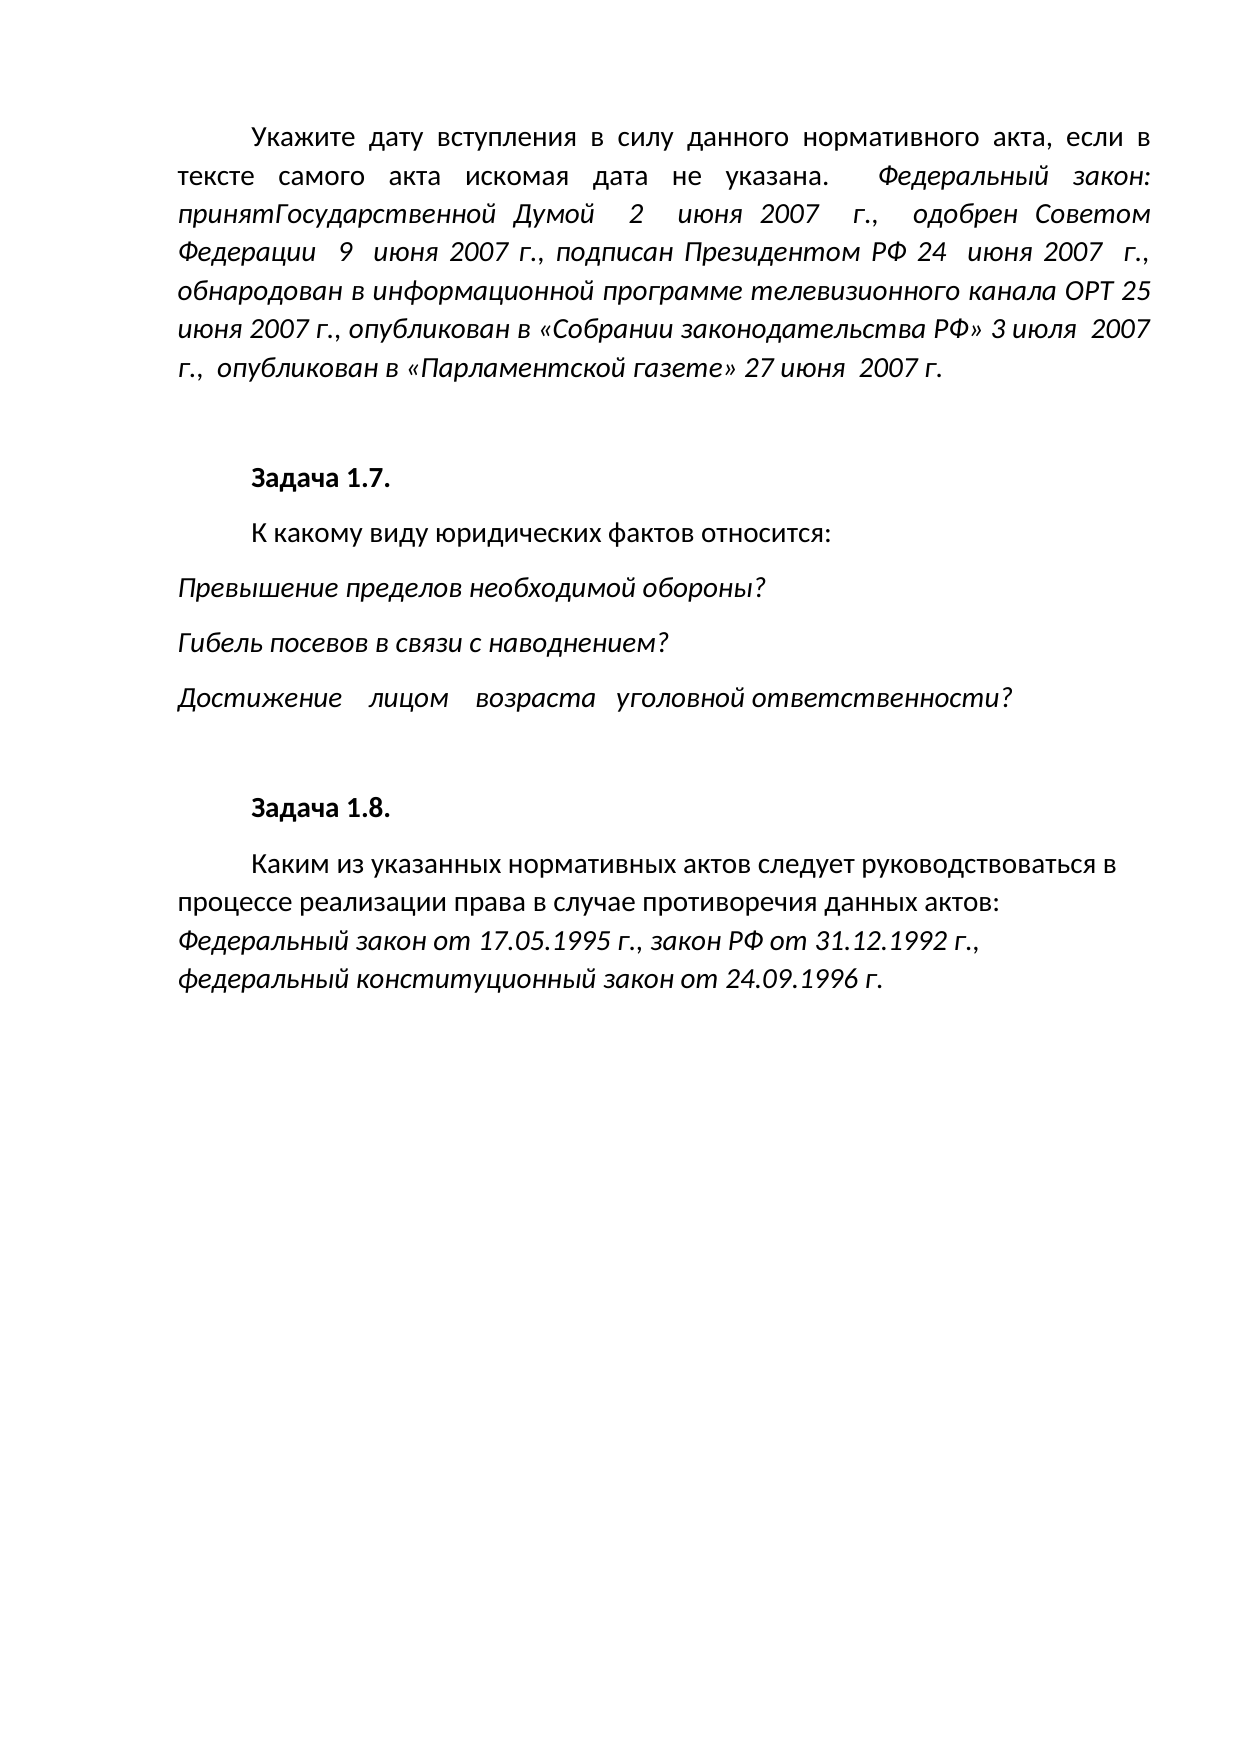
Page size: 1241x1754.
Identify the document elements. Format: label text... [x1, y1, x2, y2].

text Укажите дату вступления в силу данного нормативного акта, если в тексте самого акта искомая дата не указана. Федеральный закон: принятГосударственной Думой 2 июня 2007 г., одобрен Советом Федерации 9 июня 2007 г., подписан Президентом РФ 24 июня 2007 г., обнародован в информационной программе телевизионного канала ОРТ 25 июня 2007 г., опубликован в «Собрании законодательства РФ» 3 июля 2007 г., опубликован в «Парламентской газете» 27 июня 2007 г. [177, 118, 1152, 384]
text Каким из указанных нормативных актов следует руководствоваться в процессе реализации права в случае противоречия данных актов: Федеральный закон от 17.05.1995 г., закон РФ от 31.12.1992 г., федеральный конституционный закон от 24.09.1996 г. [177, 845, 1152, 996]
text Превышение пределов необходимой обороны? [177, 569, 1152, 605]
text К какому виду юридических фактов относится: [177, 514, 1152, 550]
text Достижение лицом возраста уголовной ответственности? [177, 679, 1152, 715]
text Задача 1.8. [177, 789, 1152, 825]
text Гибель посевов в связи с наводнением? [177, 624, 1152, 660]
text Задача 1.7. [177, 459, 1152, 494]
